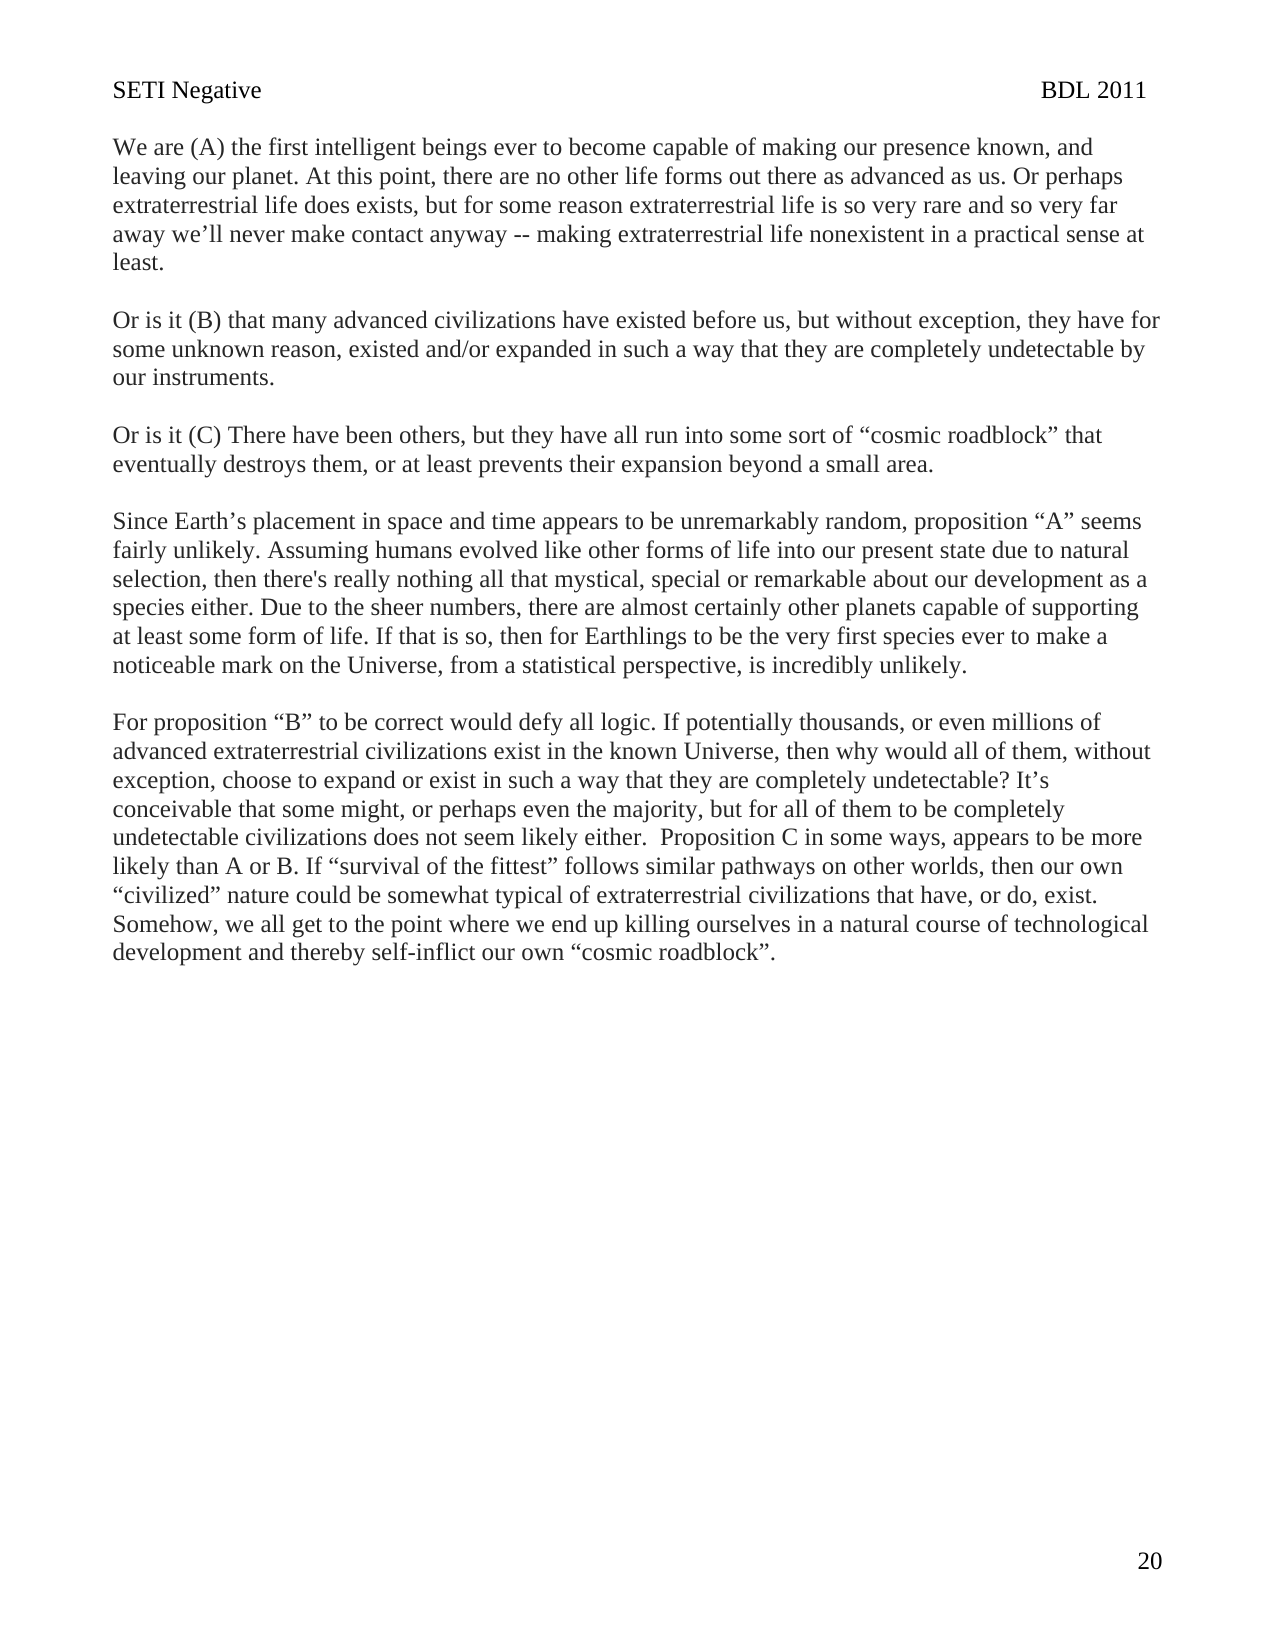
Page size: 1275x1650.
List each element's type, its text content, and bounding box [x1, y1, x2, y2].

text Since Earth’s placement in space and time appears to be unremarkably random, proposition “A” seems fairly unlikely. Assuming humans evolved like other forms of life into our present state due to natural selection, then there's really nothing all that mystical, special or remarkable about our development as a species either. Due to the sheer numbers, there are almost certainly other planets capable of supporting at least some form of life. If that is so, then for Earthlings to be the very first species ever to make a noticeable mark on the Universe, from a statistical perspective, is incredibly unlikely. [112, 506, 1162, 679]
text Or is it (C) There have been others, but they have all run into some sort of “cosmic roadblock” that eventually destroys them, or at least prevents their expansion beyond a small area. [112, 420, 1162, 477]
text We are (A) the first intelligent beings ever to become capable of making our presence known, and leaving our planet. At this point, there are no other life forms out there as advanced as us. Or perhaps extraterrestrial life does exists, but for some reason extraterrestrial life is so very rare and so very far away we’ll never make contact anyway -- making extraterrestrial life nonexistent in a practical sense at least. [112, 132, 1162, 276]
text Or is it (B) that many advanced civilizations have existed before us, but without exception, they have for some unknown reason, existed and/or expanded in such a way that they are completely undetectable by our instruments. [112, 305, 1162, 391]
text For proposition “B” to be correct would defy all logic. If potentially thousands, or even millions of advanced extraterrestrial civilizations exist in the known Universe, then why would all of them, without exception, choose to expand or exist in such a way that they are completely undetectable? It’s conceivable that some might, or perhaps even the majority, but for all of them to be completely undetectable civilizations does not seem likely either. Proposition C in some ways, appears to be more likely than A or B. If “survival of the fittest” follows similar pathways on other worlds, then our own “civilized” nature could be somewhat typical of extraterrestrial civilizations that have, or do, exist. Somehow, we all get to the point where we end up killing ourselves in a natural course of technological development and thereby self-inflict our own “cosmic roadblock”. [112, 707, 1162, 966]
